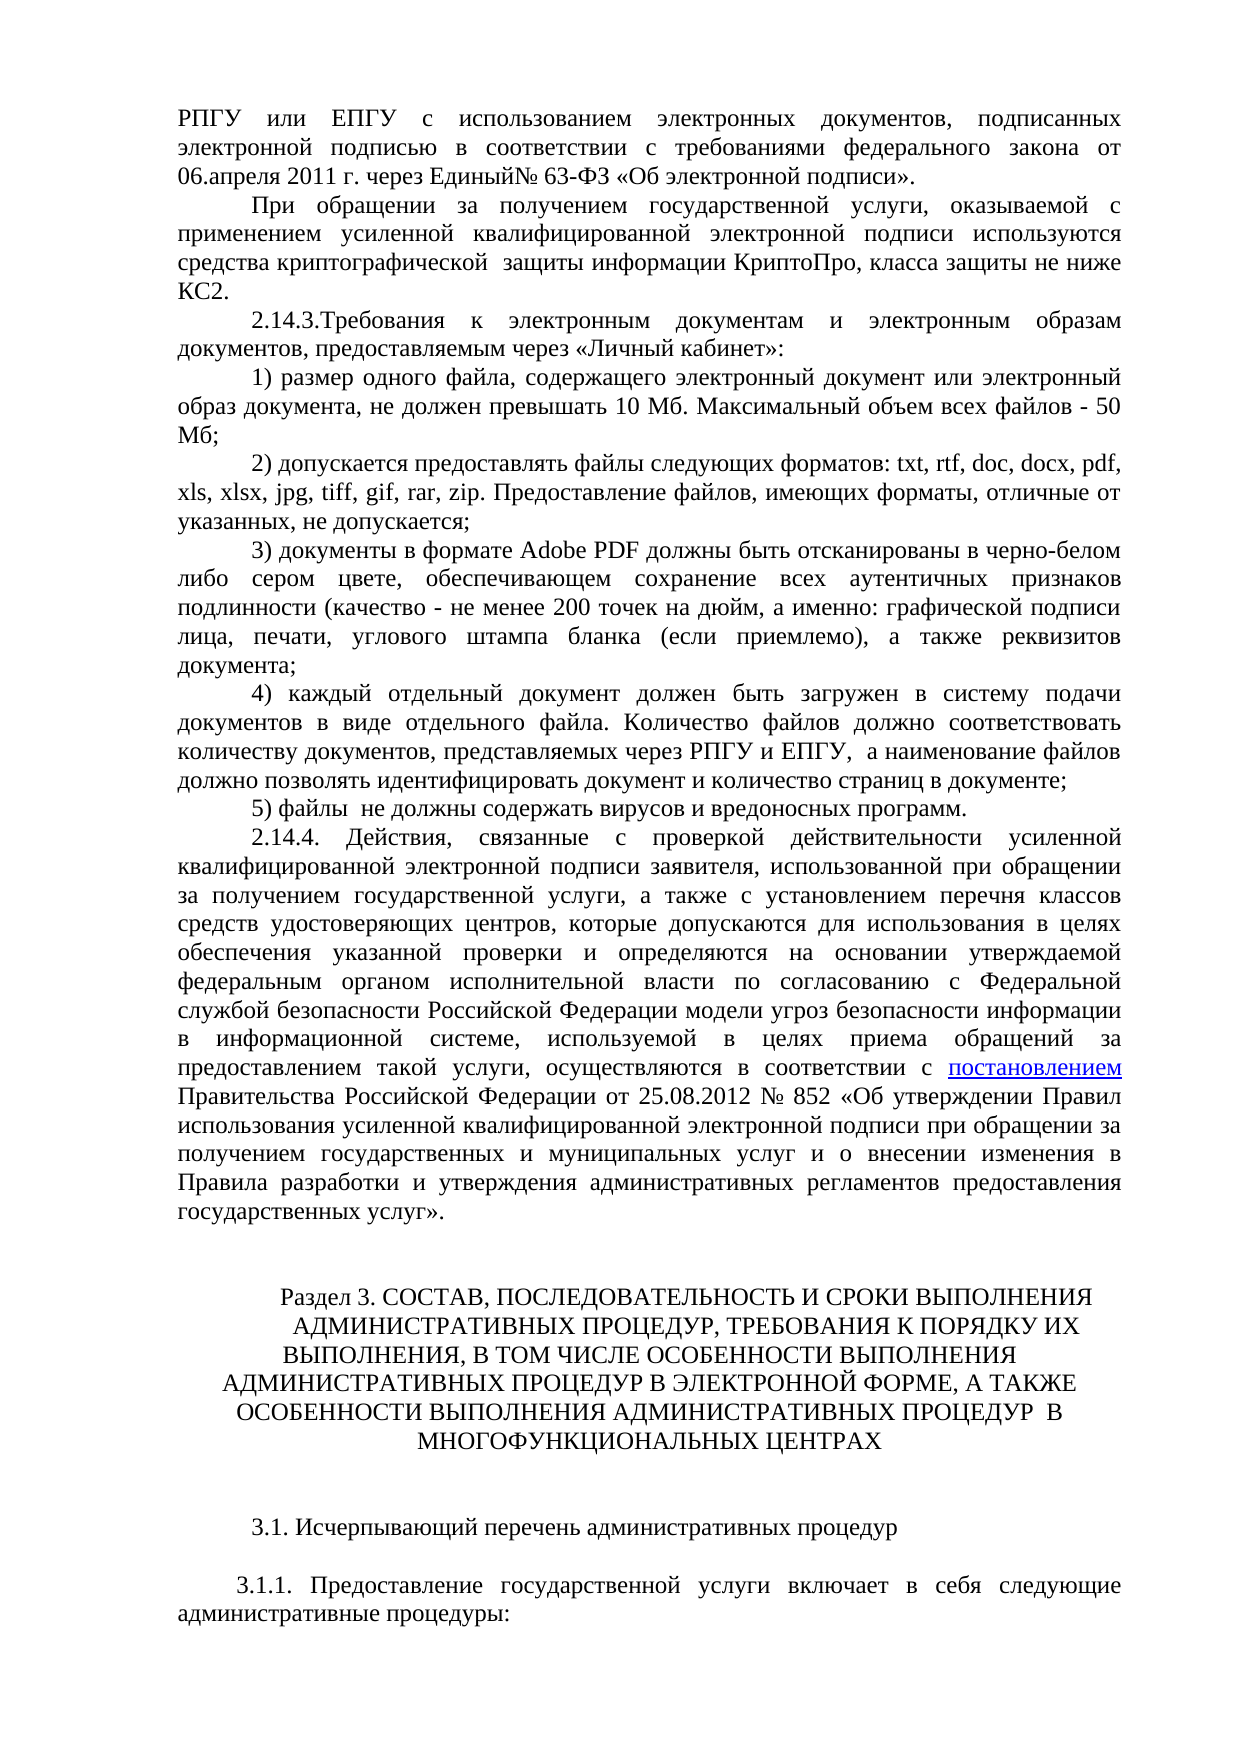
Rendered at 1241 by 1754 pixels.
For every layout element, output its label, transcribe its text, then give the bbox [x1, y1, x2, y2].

text 2) допускается предоставлять файлы следующих форматов: txt, rtf, doc, docx, pdf, xls, xlsx, jpg, tiff, gif, rar, zip. Предоставление файлов, имеющих форматы, отличные от указанных, не допускается; [177, 448, 1122, 535]
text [177, 103, 1122, 190]
text АДМИНИСТРАТИВНЫХ ПРОЦЕДУР, ТРЕБОВАНИЯ К ПОРЯДКУ ИХ ВЫПОЛНЕНИЯ, В ТОМ ЧИСЛЕ ОСОБЕННОСТИ ВЫПОЛНЕНИЯ АДМИНИСТРАТИВНЫХ ПРОЦЕДУР В ЭЛЕКТРОННОЙ ФОРМЕ, А ТАКЖЕ ОСОБЕННОСТИ ВЫПОЛНЕНИЯ АДМИНИСТРАТИВНЫХ ПРОЦЕДУР В МНОГОФУНКЦИОНАЛЬНЫХ ЦЕНТРАХ [177, 1311, 1122, 1455]
text 5) файлы не должны содержать вирусов и вредоносных программ. [177, 793, 1122, 822]
text 4) каждый отдельный документ должен быть загружен в систему подачи документов в виде отдельного файла. Количество файлов должно соответствовать количеству документов, представляемых через РПГУ и ЕПГУ, а наименование файлов должно позволять идентифицировать документ и количество страниц в документе; [177, 678, 1122, 793]
text 3.1. Исчерпывающий перечень административных процедур [177, 1512, 1122, 1541]
text 1) размер одного файла, содержащего электронный документ или электронный образ документа, не должен превышать 10 Мб. Максимальный объем всех файлов - 50 Мб; [177, 362, 1122, 448]
text 3.1.1. Предоставление государственной услуги включает в себя следующие административные процедуры: [177, 1570, 1122, 1627]
text Раздел 3. СОСТАВ, ПОСЛЕДОВАТЕЛЬНОСТЬ И СРОКИ ВЫПОЛНЕНИЯ [177, 1282, 1122, 1311]
text При обращении за получением государственной услуги, оказываемой с применением усиленной квалифицированной электронной подписи используются средства криптографической защиты информации КриптоПро, класса защиты не ниже КС2. [177, 190, 1122, 305]
text 2.14.3.Требования к электронным документам и электронным образам документов, предоставляемым через «Личный кабинет»: [177, 305, 1122, 362]
text 2.14.4. Действия, связанные с проверкой действительности усиленной квалифицированной электронной подписи заявителя, использованной при обращении за получением государственной услуги, а также с установлением перечня классов средств удостоверяющих центров, которые допускаются для использования в целях обеспечения указанной проверки и определяются на основании утверждаемой федеральным органом исполнительной власти по согласованию с Федеральной службой безопасности Российской Федерации модели угроз безопасности информации в информационной системе, используемой в целях приема обращений за предоставлением такой услуги, осуществляются в соответствии с постановлением Правительства Российской Федерации от 25.08.2012 № 852 «Об утверждении Правил использования усиленной квалифицированной электронной подписи при обращении за получением государственных и муниципальных услуг и о внесении изменения в Правила разработки и утверждения административных регламентов предоставления государственных услуг». [177, 822, 1122, 1225]
text 3) документы в формате Adobe PDF должны быть отсканированы в черно-белом либо сером цвете, обеспечивающем сохранение всех аутентичных признаков подлинности (качество - не менее 200 точек на дюйм, а именно: графической подписи лица, печати, углового штампа бланка (если приемлемо), а также реквизитов документа; [177, 535, 1122, 678]
